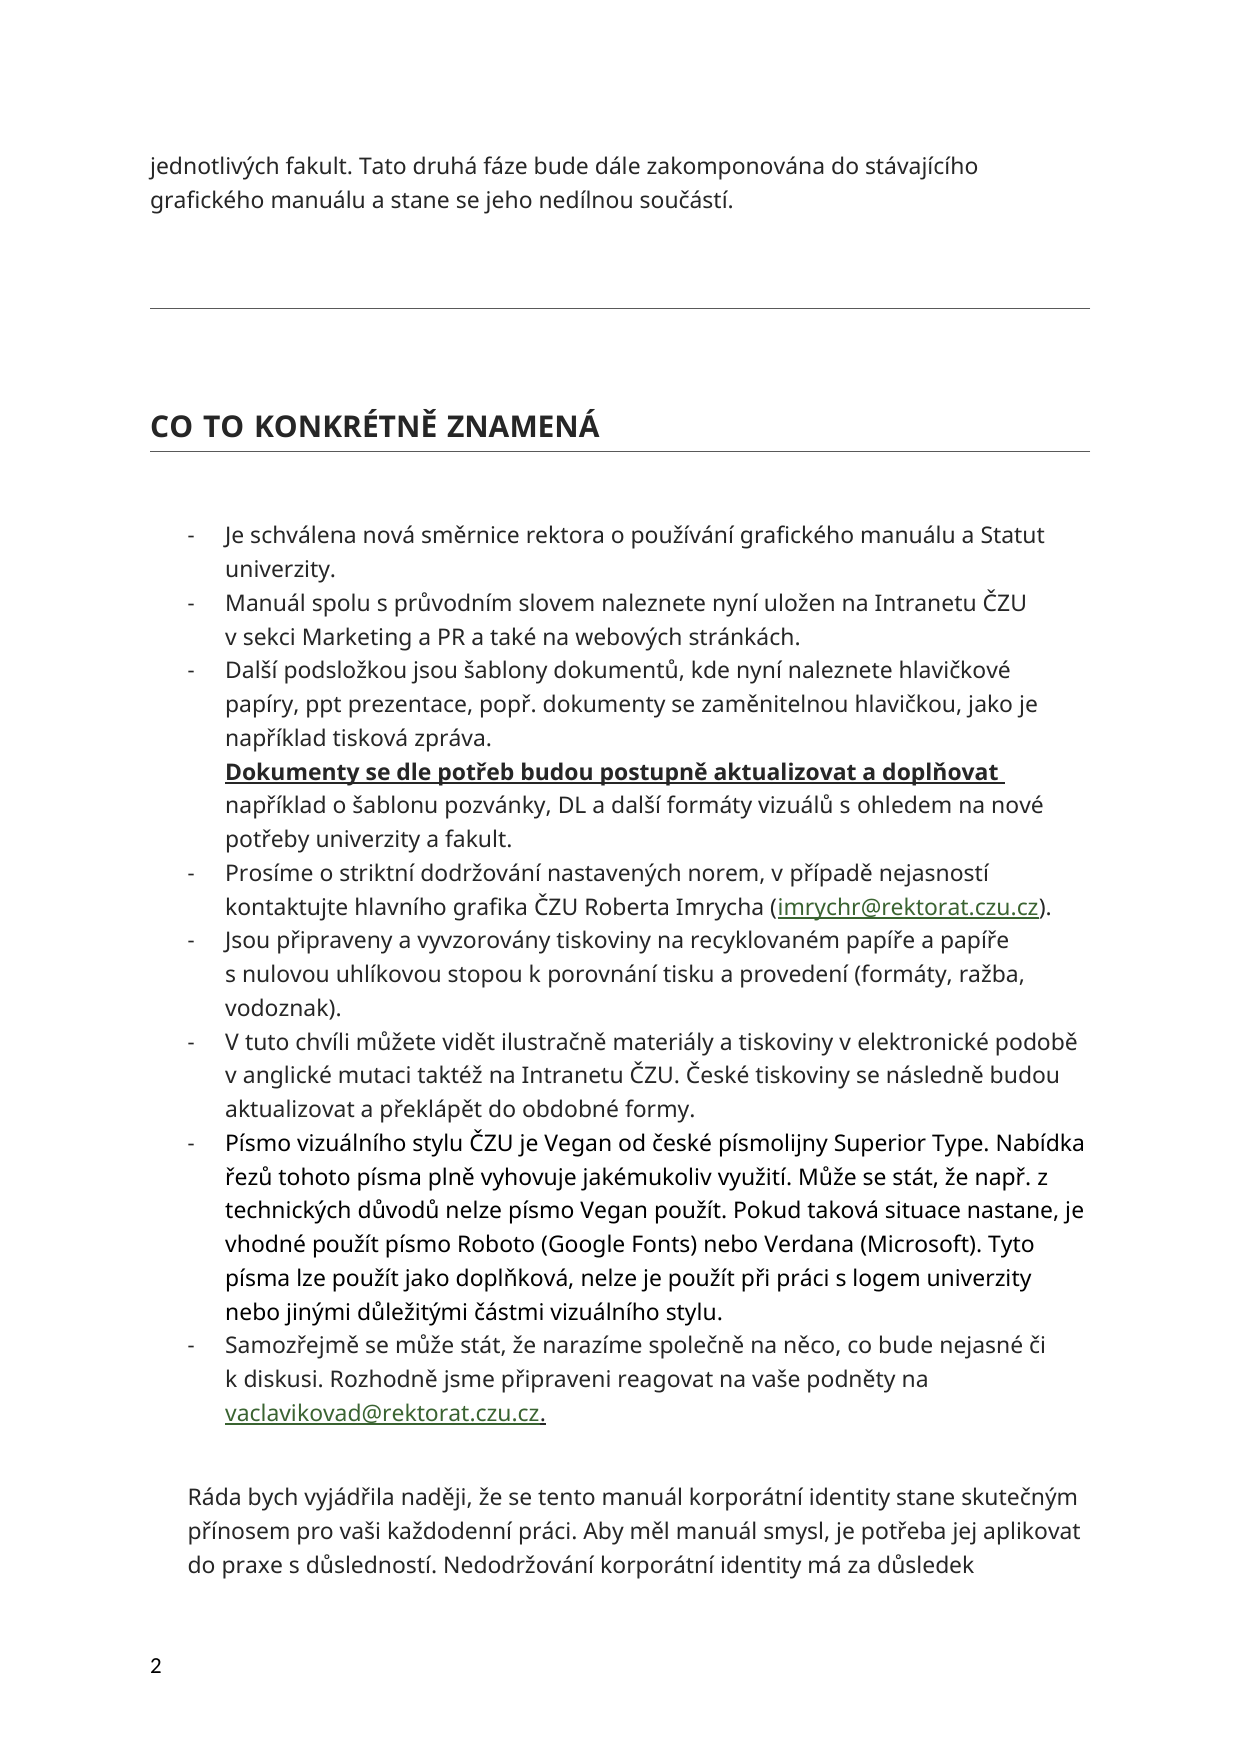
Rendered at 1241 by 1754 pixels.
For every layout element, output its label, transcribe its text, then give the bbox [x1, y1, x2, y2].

subtitle co to konkrétně znamená [150, 398, 1090, 451]
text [187, 1481, 1090, 1580]
list Další podsložkou jsou šablony dokumentů, kde nyní naleznete hlavičkové papíry, ppt prezentace, popř. dokumenty se zaměnitelnou hlavičkou, jako je například tisková zpráva. [187, 654, 1090, 753]
list Prosíme o striktní dodržování nastavených norem, v případě nejasností kontaktujte hlavního grafika ČZU Roberta Imrycha (imrychr@rektorat.czu.cz). [187, 857, 1090, 922]
list V tuto chvíli můžete vidět ilustračně materiály a tiskoviny v elektronické podobě v anglické mutaci taktéž na Intranetu ČZU. České tiskoviny se následně budou aktualizovat a překlápět do obdobné formy. [187, 1026, 1090, 1124]
list Písmo vizuálního stylu ČZU je Vegan od české písmolijny Superior Type. Nabídka řezů tohoto písma plně vyhovuje jakémukoliv využití. Může se stát, že např. z technických důvodů nelze písmo Vegan použít. Pokud taková situace nastane, je vhodné použít písmo Roboto (Google Fonts) nebo Verdana (Microsoft). Tyto písma lze použít jako doplňková, nelze je použít při práci s logem univerzity nebo jinými důležitými částmi vizuálního stylu. [187, 1127, 1090, 1327]
list Jsou připraveny a vyvzorovány tiskoviny na recyklovaném papíře a papíře s nulovou uhlíkovou stopou k porovnání tisku a provedení (formáty, ražba, vodoznak). [187, 924, 1090, 1023]
list Je schválena nová směrnice rektora o používání grafického manuálu a Statut univerzity. [187, 519, 1090, 584]
list Manuál spolu s průvodním slovem naleznete nyní uložen na Intranetu ČZU v sekci Marketing a PR a také na webových stránkách. [187, 587, 1090, 652]
list Samozřejmě se může stát, že narazíme společně na něco, co bude nejasné či k diskusi. Rozhodně jsme připraveni reagovat na vaše podněty na vaclavikovad@rektorat.czu.cz. [187, 1329, 1090, 1428]
list Dokumenty se dle potřeb budou postupně aktualizovat a doplňovat například o šablonu pozvánky, DL a další formáty vizuálů s ohledem na nové potřeby univerzity a fakult. [225, 756, 1090, 854]
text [150, 150, 1090, 215]
